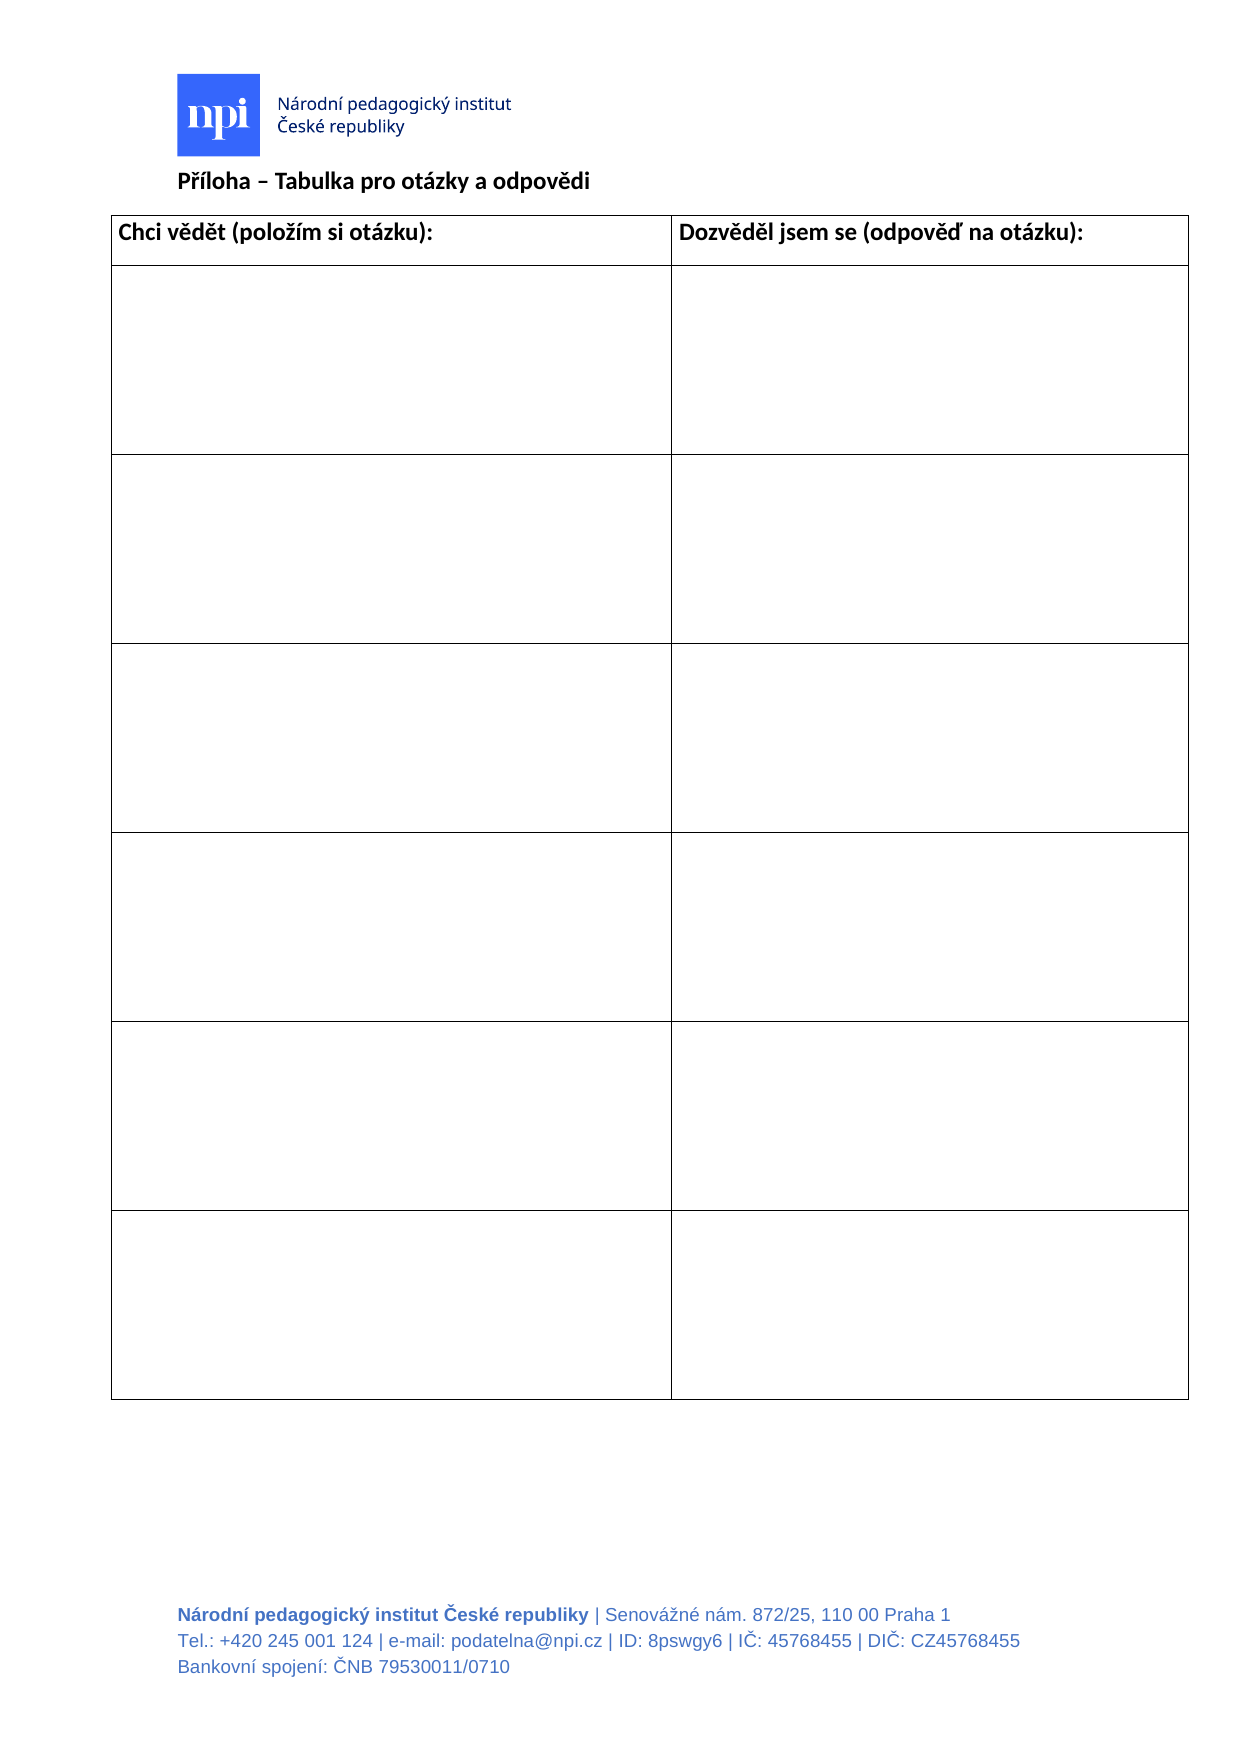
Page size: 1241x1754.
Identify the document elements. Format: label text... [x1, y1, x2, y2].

table_cell [112, 644, 671, 832]
table_header Dozvěděl jsem se (odpověď na otázku): [672, 216, 1188, 265]
table_cell [672, 1022, 1188, 1210]
table_header Chci vědět (položím si otázku): [112, 216, 671, 265]
table_cell [112, 266, 671, 454]
table_cell [672, 833, 1188, 1021]
table_cell [112, 1022, 671, 1210]
table_cell [112, 1211, 671, 1399]
table_cell [672, 266, 1188, 454]
table_cell [672, 455, 1188, 643]
table_cell [672, 1211, 1188, 1399]
table_cell [112, 455, 671, 643]
text Příloha – Tabulka pro otázky a odpovědi [177, 165, 1122, 196]
table_cell [672, 644, 1188, 832]
table_cell [112, 833, 671, 1021]
